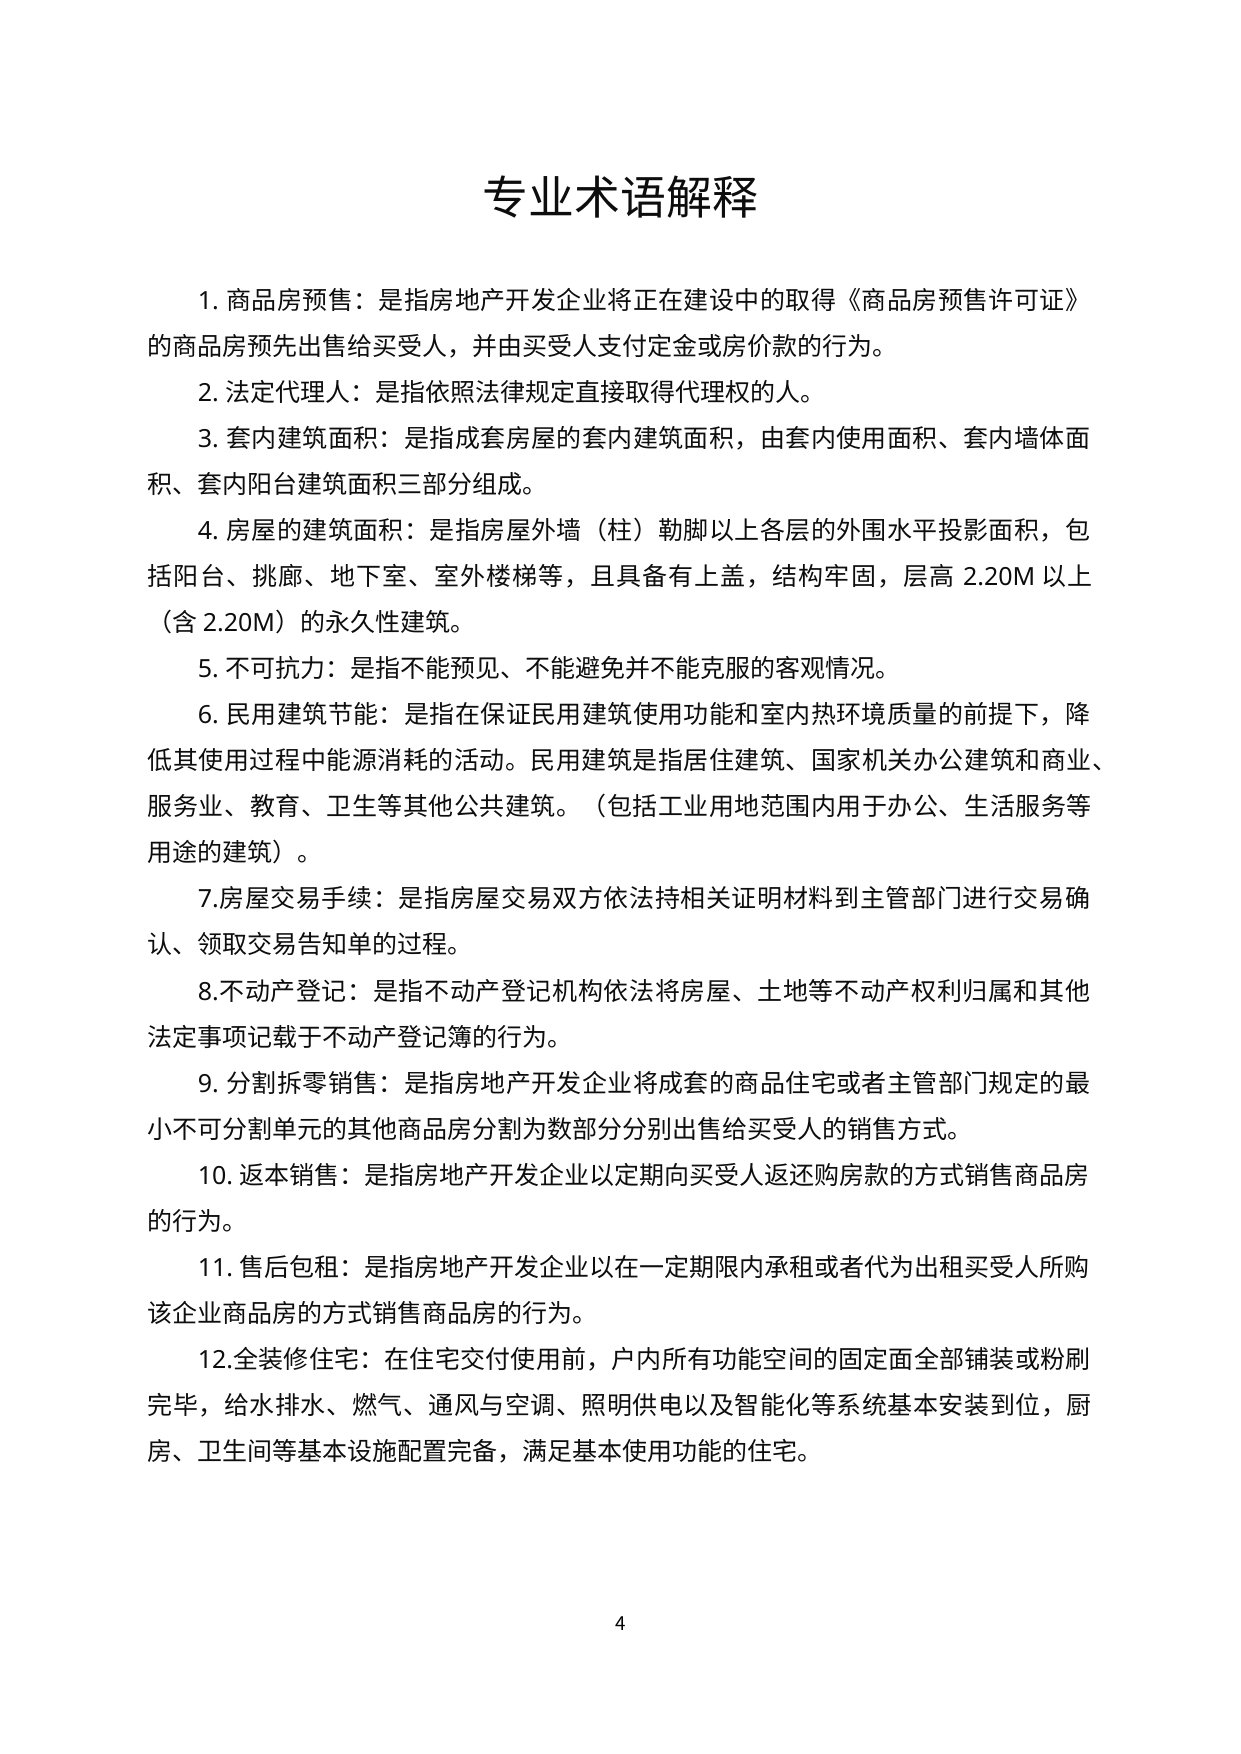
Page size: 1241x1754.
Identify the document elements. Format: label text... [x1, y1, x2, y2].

text 10. 返本销售：是指房地产开发企业以定期向买受人返还购房款的方式销售商品房的行为。 [148, 1150, 1092, 1242]
text 9. 分割拆零销售：是指房地产开发企业将成套的商品住宅或者主管部门规定的最小不可分割单元的其他商品房分割为数部分分别出售给买受人的销售方式。 [148, 1058, 1092, 1150]
text 4. 房屋的建筑面积：是指房屋外墙（柱）勒脚以上各层的外围水平投影面积，包括阳台、挑廊、地下室、室外楼梯等，且具备有上盖，结构牢固，层高2.20M以上（含2.20M）的永久性建筑。 [148, 506, 1092, 644]
text 1. 商品房预售：是指房地产开发企业将正在建设中的取得《商品房预售许可证》的商品房预先出售给买受人，并由买受人支付定金或房价款的行为。 [148, 275, 1092, 367]
text 8.不动产登记：是指不动产登记机构依法将房屋、土地等不动产权利归属和其他法定事项记载于不动产登记簿的行为。 [148, 966, 1092, 1058]
text 7.房屋交易手续：是指房屋交易双方依法持相关证明材料到主管部门进行交易确认、领取交易告知单的过程。 [148, 874, 1092, 966]
text 12.全装修住宅：在住宅交付使用前，户内所有功能空间的固定面全部铺装或粉刷完毕，给水排水、燃气、通风与空调、照明供电以及智能化等系统基本安装到位，厨房、卫生间等基本设施配置完备，满足基本使用功能的住宅。 [148, 1334, 1092, 1472]
text 6. 民用建筑节能：是指在保证民用建筑使用功能和室内热环境质量的前提下，降低其使用过程中能源消耗的活动。民用建筑是指居住建筑、国家机关办公建筑和商业、服务业、教育、卫生等其他公共建筑。（包括工业用地范围内用于办公、生活服务等用途的建筑）。 [148, 690, 1092, 874]
text 11. 售后包租：是指房地产开发企业以在一定期限内承租或者代为出租买受人所购该企业商品房的方式销售商品房的行为。 [148, 1242, 1092, 1334]
text 专业术语解释 [148, 160, 1092, 229]
text 5. 不可抗力：是指不能预见、不能避免并不能克服的客观情况。 [148, 644, 1092, 690]
text 3. 套内建筑面积：是指成套房屋的套内建筑面积，由套内使用面积、套内墙体面积、套内阳台建筑面积三部分组成。 [148, 413, 1092, 506]
text 2. 法定代理人：是指依照法律规定直接取得代理权的人。 [148, 367, 1092, 413]
